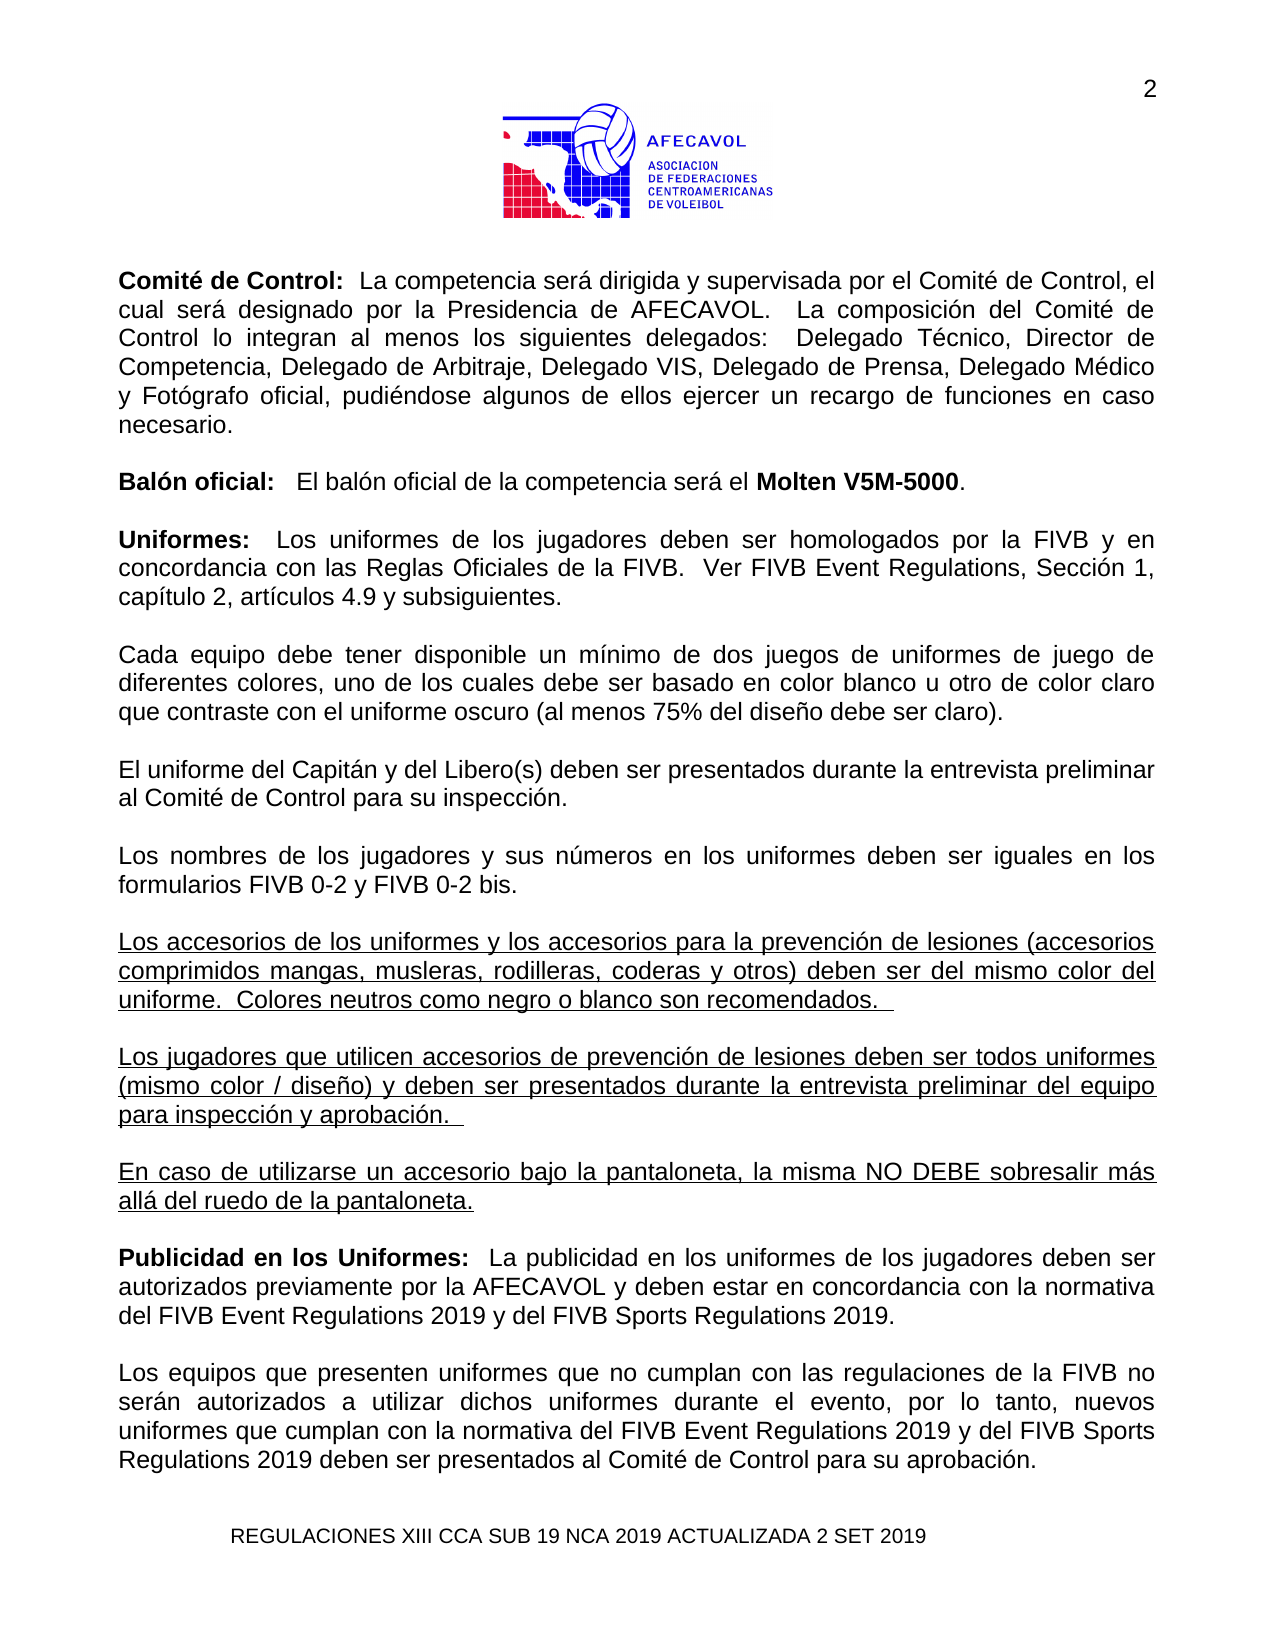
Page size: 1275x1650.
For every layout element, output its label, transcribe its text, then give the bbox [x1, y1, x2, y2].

list Comité de Control: La competencia será dirigida y supervisada por el Comité de Control, el cual será designado por la Presidencia de AFECAVOL. La composición del Comité de Control lo integran al menos los siguientes delegados: Delegado Técnico, Director de Competencia, Delegado de Arbitraje, Delegado VIS, Delegado de Prensa, Delegado Médico y Fotógrafo oficial, pudiéndose algunos de ellos ejercer un recargo de funciones en caso necesario. [118, 266, 1157, 438]
text Uniformes: Los uniformes de los jugadores deben ser homologados por la FIVB y en concordancia con las Reglas Oficiales de la FIVB. Ver FIVB Event Regulations, Sección 1, capítulo 2, artículos 4.9 y subsiguientes. [118, 524, 1157, 611]
text Los jugadores que utilicen accesorios de prevención de lesiones deben ser todos uniformes (mismo color / diseño) y deben ser presentados durante la entrevista preliminar del equipo para inspección y aprobación. [118, 1097, 1157, 1128]
text Los jugadores que utilicen accesorios de prevención de lesiones deben ser todos uniformes (mismo color / diseño) y deben ser presentados durante la entrevista preliminar del equipo para inspección y aprobación. [118, 1042, 1157, 1067]
text Los jugadores que utilicen accesorios de prevención de lesiones deben ser todos uniformes (mismo color / diseño) y deben ser presentados durante la entrevista preliminar del equipo para inspección y aprobación. [118, 1068, 1157, 1096]
text Los accesorios de los uniformes y los accesorios para la prevención de lesiones (accesorios comprimidos mangas, musleras, rodilleras, coderas y otros) deben ser del mismo color del uniforme. Colores neutros como negro o blanco son recomendados. [118, 927, 1157, 1013]
text Balón oficial: El balón oficial de la competencia será el Molten V5M-5000. [118, 467, 1157, 496]
text Los nombres de los jugadores y sus números en los uniformes deben ser iguales en los formularios FIVB 0-2 y FIVB 0-2 bis. [118, 841, 1157, 898]
text El uniforme del Capitán y del Libero(s) deben ser presentados durante la entrevista preliminar al Comité de Control para su inspección. [118, 754, 1157, 812]
text En caso de utilizarse un accesorio bajo la pantaloneta, la misma NO DEBE sobresalir más allá del ruedo de la pantaloneta. [118, 1183, 1157, 1214]
picture [501, 102, 774, 220]
text En caso de utilizarse un accesorio bajo la pantaloneta, la misma NO DEBE sobresalir más allá del ruedo de la pantaloneta. [118, 1157, 1157, 1182]
text Los equipos que presenten uniformes que no cumplan con las regulaciones de la FIVB no serán autorizados a utilizar dichos uniformes durante el evento, por lo tanto, nuevos uniformes que cumplan con la normativa del FIVB Event Regulations 2019 y del FIVB Sports Regulations 2019 deben ser presentados al Comité de Control para su aprobación. [118, 1358, 1157, 1473]
text Cada equipo debe tener disponible un mínimo de dos juegos de uniformes de juego de diferentes colores, uno de los cuales debe ser basado en color blanco u otro de color claro que contraste con el uniforme oscuro (al menos 75% del diseño debe ser claro). [118, 639, 1157, 726]
text Publicidad en los Uniformes: La publicidad en los uniformes de los jugadores deben ser autorizados previamente por la AFECAVOL y deben estar en concordancia con la normativa del FIVB Event Regulations 2019 y del FIVB Sports Regulations 2019. [118, 1243, 1157, 1329]
